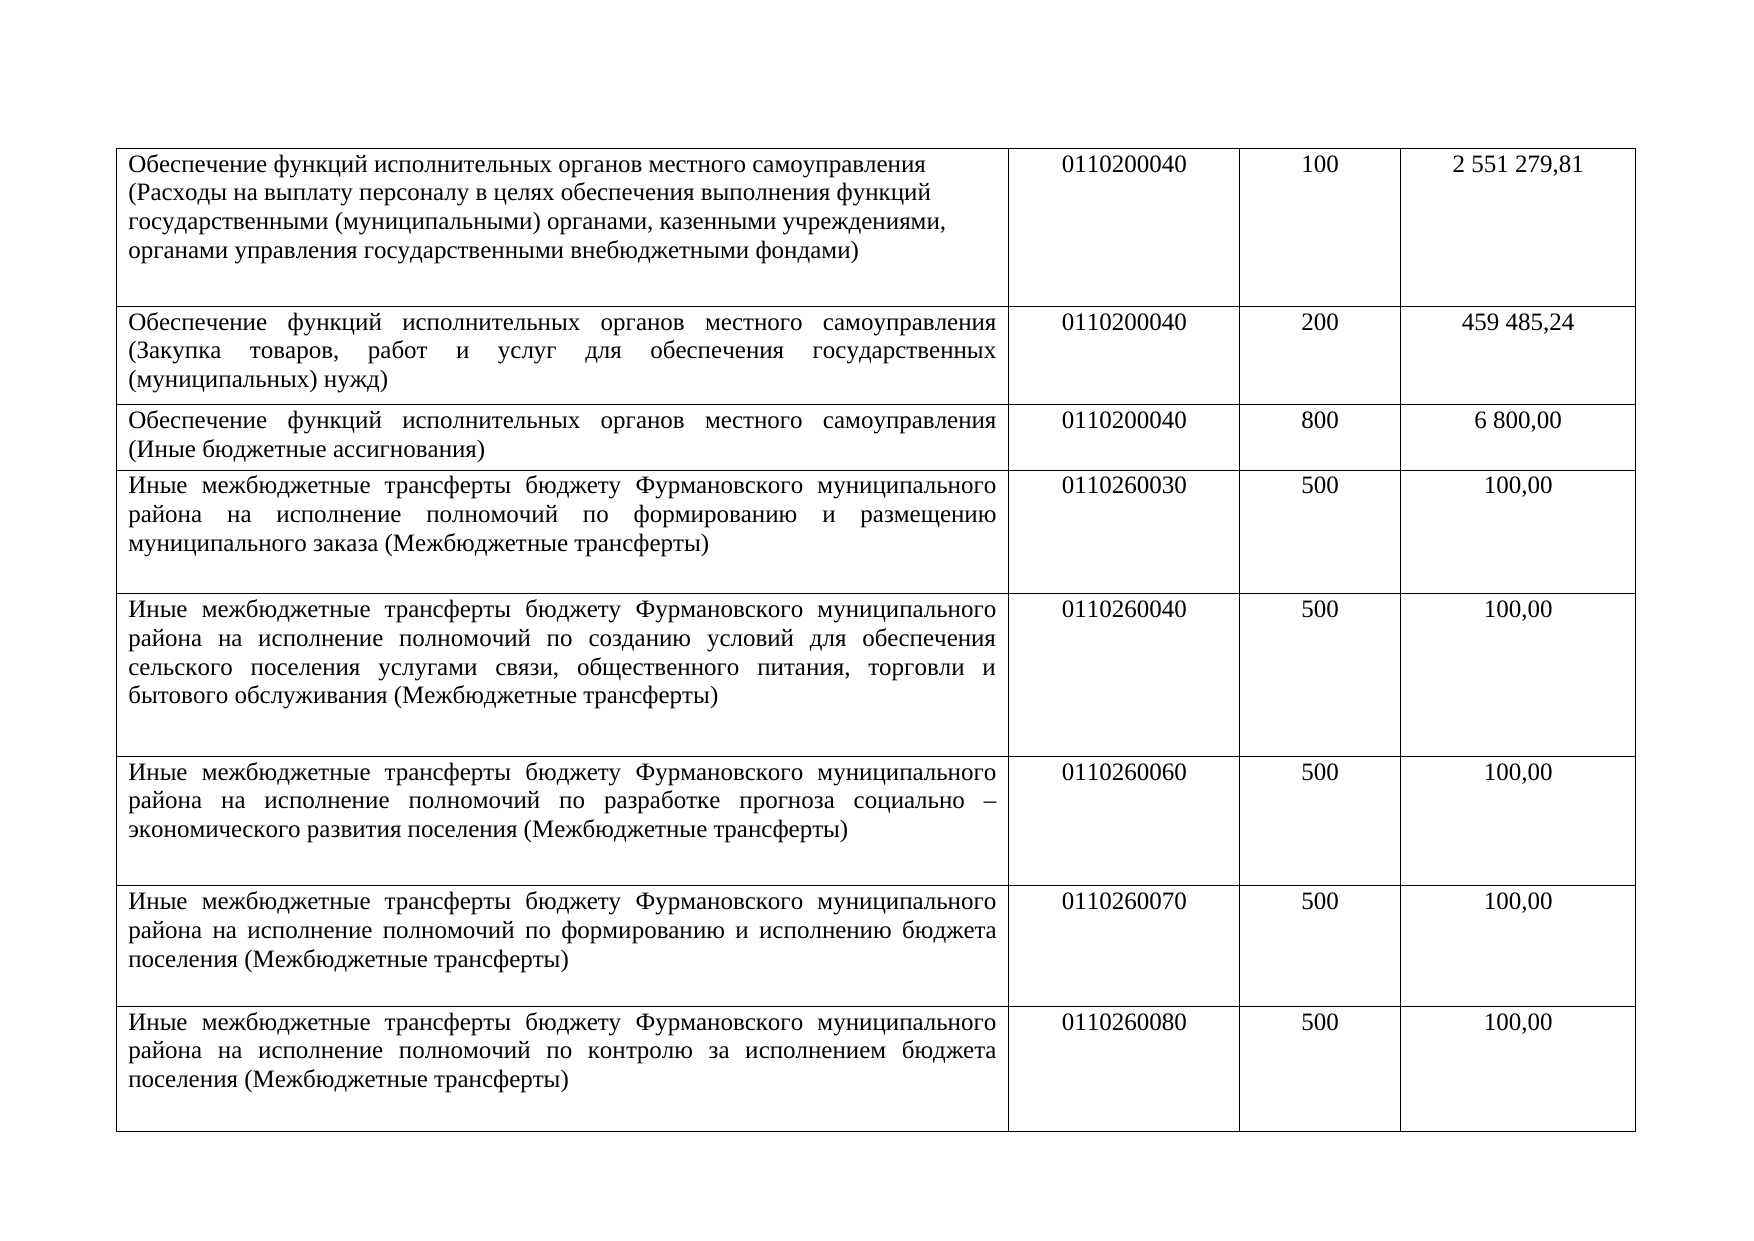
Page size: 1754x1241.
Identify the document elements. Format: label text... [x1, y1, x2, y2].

table_cell 0110200040 [1009, 307, 1239, 404]
table_cell Иные межбюджетные трансферты бюджету Фурмановского муниципального района на исполнение полномочий по контролю за исполнением бюджета поселения (Межбюджетные трансферты) [117, 1007, 1008, 1131]
table_cell Обеспечение функций исполнительных органов местного самоуправления (Расходы на выплату персоналу в целях обеспечения выполнения функций государственными (муниципальными) органами, казенными учреждениями, органами управления государственными внебюджетными фондами) [117, 149, 1008, 306]
table_cell Обеспечение функций исполнительных органов местного самоуправления (Закупка товаров, работ и услуг для обеспечения государственных (муниципальных) нужд) [117, 307, 1008, 404]
table_cell 500 [1240, 886, 1400, 1006]
table_cell 100,00 [1401, 1007, 1635, 1131]
table_cell 500 [1240, 1007, 1400, 1131]
table_cell 0110260030 [1009, 471, 1239, 593]
table_cell 100,00 [1401, 594, 1635, 756]
table_cell 0110260060 [1009, 757, 1239, 885]
table_cell 800 [1240, 405, 1400, 469]
table_cell Иные межбюджетные трансферты бюджету Фурмановского муниципального района на исполнение полномочий по формированию и исполнению бюджета поселения (Межбюджетные трансферты) [117, 886, 1008, 1006]
table_cell 500 [1240, 594, 1400, 756]
table_cell Иные межбюджетные трансферты бюджету Фурмановского муниципального района на исполнение полномочий по формированию и размещению муниципального заказа (Межбюджетные трансферты) [117, 471, 1008, 593]
table_cell 0110260040 [1009, 594, 1239, 756]
table_cell Иные межбюджетные трансферты бюджету Фурмановского муниципального района на исполнение полномочий по созданию условий для обеспечения сельского поселения услугами связи, общественного питания, торговли и бытового обслуживания (Межбюджетные трансферты) [117, 594, 1008, 756]
table_cell 100,00 [1401, 886, 1635, 1006]
table_cell Иные межбюджетные трансферты бюджету Фурмановского муниципального района на исполнение полномочий по разработке прогноза социально – экономического развития поселения (Межбюджетные трансферты) [117, 757, 1008, 885]
table_cell 500 [1240, 757, 1400, 885]
table_cell 2 551 279,81 [1401, 149, 1635, 306]
table_cell 100,00 [1401, 757, 1635, 885]
table_cell 0110200040 [1009, 149, 1239, 306]
table_cell 500 [1240, 471, 1400, 593]
table_cell 100,00 [1401, 471, 1635, 593]
table_cell 0110260070 [1009, 886, 1239, 1006]
table_cell 0110260080 [1009, 1007, 1239, 1131]
table_cell 0110200040 [1009, 405, 1239, 469]
table_cell 200 [1240, 307, 1400, 404]
table_cell 6 800,00 [1401, 405, 1635, 469]
table_cell 459 485,24 [1401, 307, 1635, 404]
table_cell 100 [1240, 149, 1400, 306]
table_cell Обеспечение функций исполнительных органов местного самоуправления (Иные бюджетные ассигнования) [117, 405, 1008, 469]
